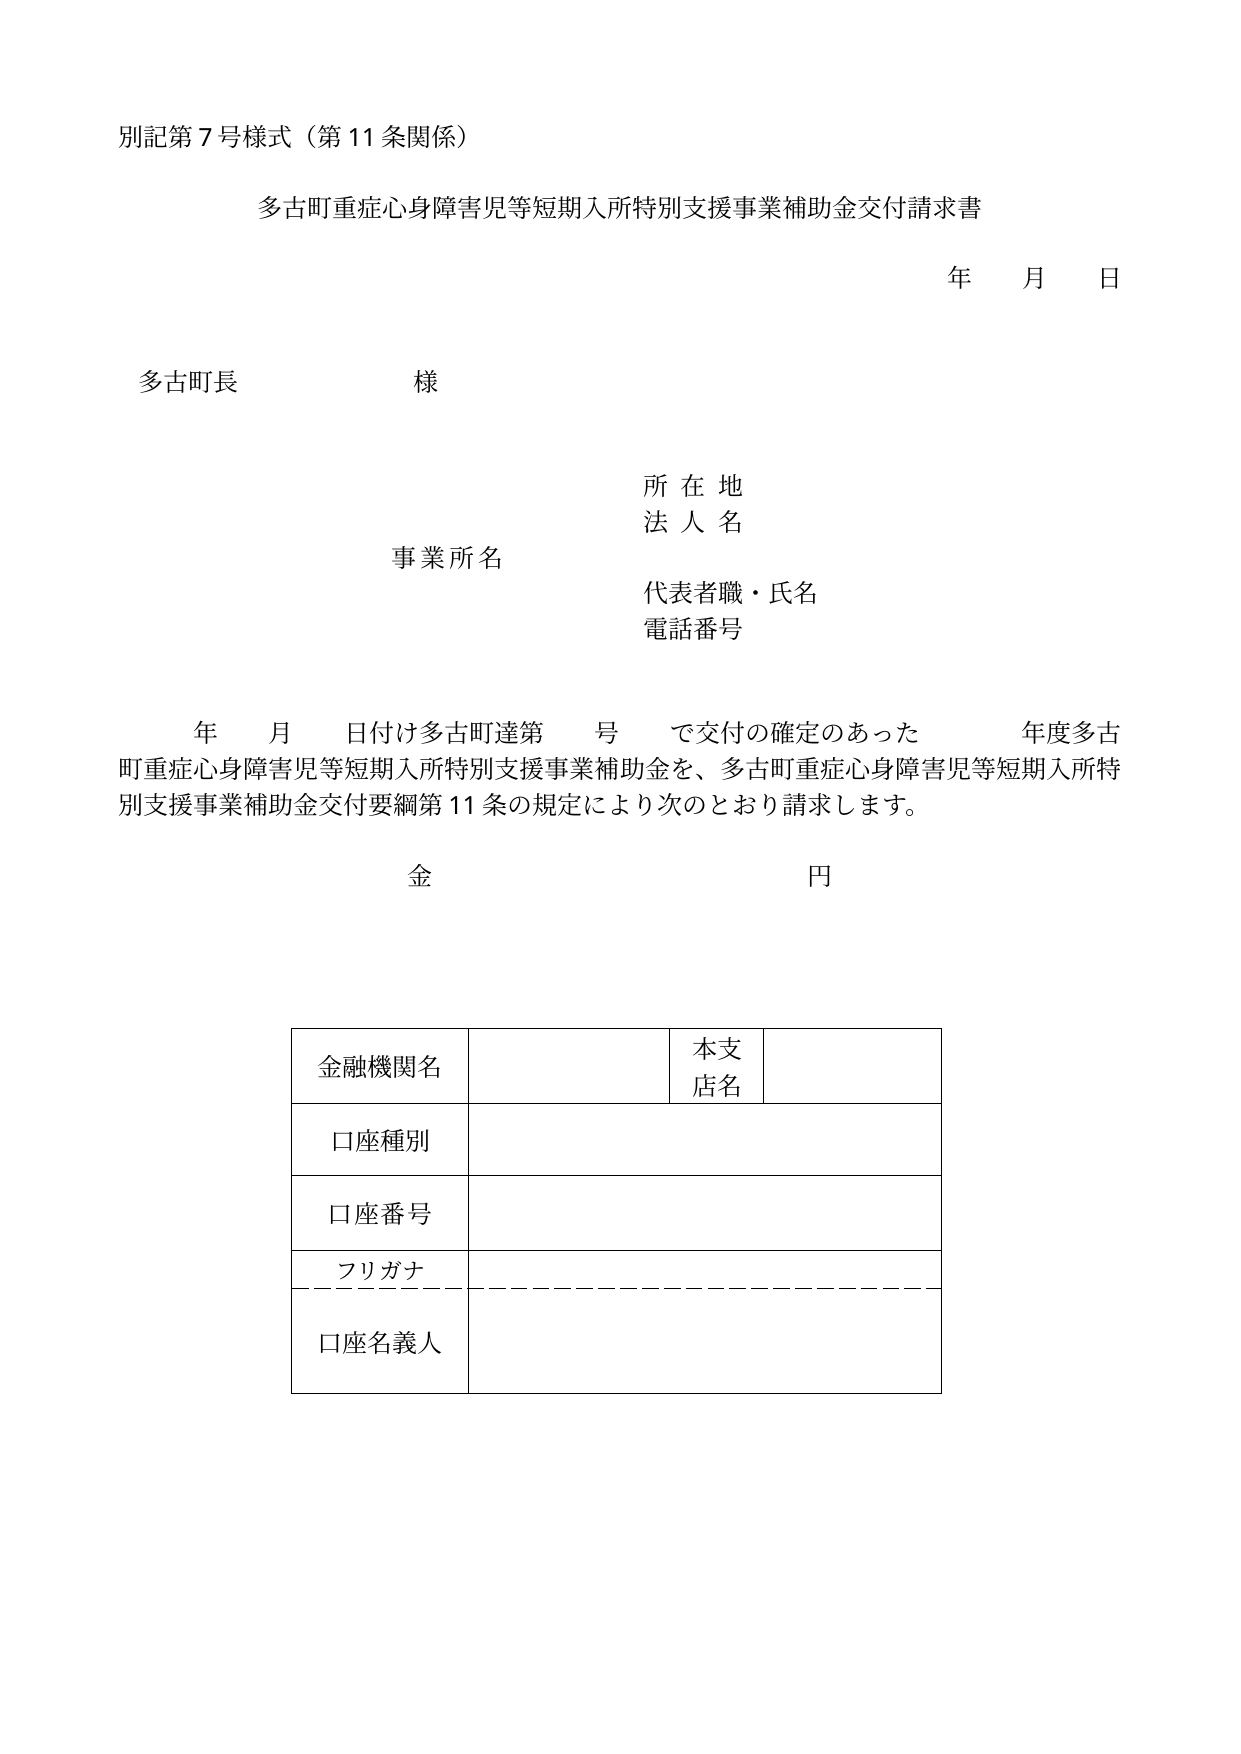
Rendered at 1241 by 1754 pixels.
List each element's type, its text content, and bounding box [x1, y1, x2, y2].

table_cell 口座番号 [292, 1176, 468, 1250]
table_cell フリガナ [292, 1251, 468, 1288]
table_cell 口座名義人 [292, 1288, 468, 1393]
table_header [764, 1029, 941, 1103]
text 年 月 日 [118, 258, 1122, 294]
table_header 金融機関名 [292, 1029, 468, 1103]
text 金 円 [118, 856, 1122, 892]
text 別記第7号様式（第11条関係） [118, 118, 1122, 154]
text 所在地 [118, 466, 1122, 502]
text 法人名 [118, 502, 1122, 538]
table_cell [469, 1288, 941, 1393]
text 電話番号 [118, 610, 1122, 646]
table_cell [469, 1104, 941, 1175]
text 多古町重症心身障害児等短期入所特別支援事業補助金交付請求書 [118, 188, 1122, 224]
table_cell [469, 1176, 941, 1250]
table_cell [469, 1251, 941, 1288]
table_header [469, 1029, 669, 1103]
text 事業所名 [118, 538, 1122, 574]
table_cell 口座種別 [292, 1104, 468, 1175]
text 多古町長 様 [118, 362, 1122, 398]
text 年 月 日付け多古町達第 号 で交付の確定のあった 年度多古町重症心身障害児等短期入所特別支援事業補助金を、多古町重症心身障害児等短期入所特別支援事業補助金交付要綱第11条の規定により次のとおり請求します。 [118, 714, 1122, 822]
text 代表者職・氏名 [118, 574, 1122, 610]
table_header 本支店名 [670, 1029, 763, 1103]
